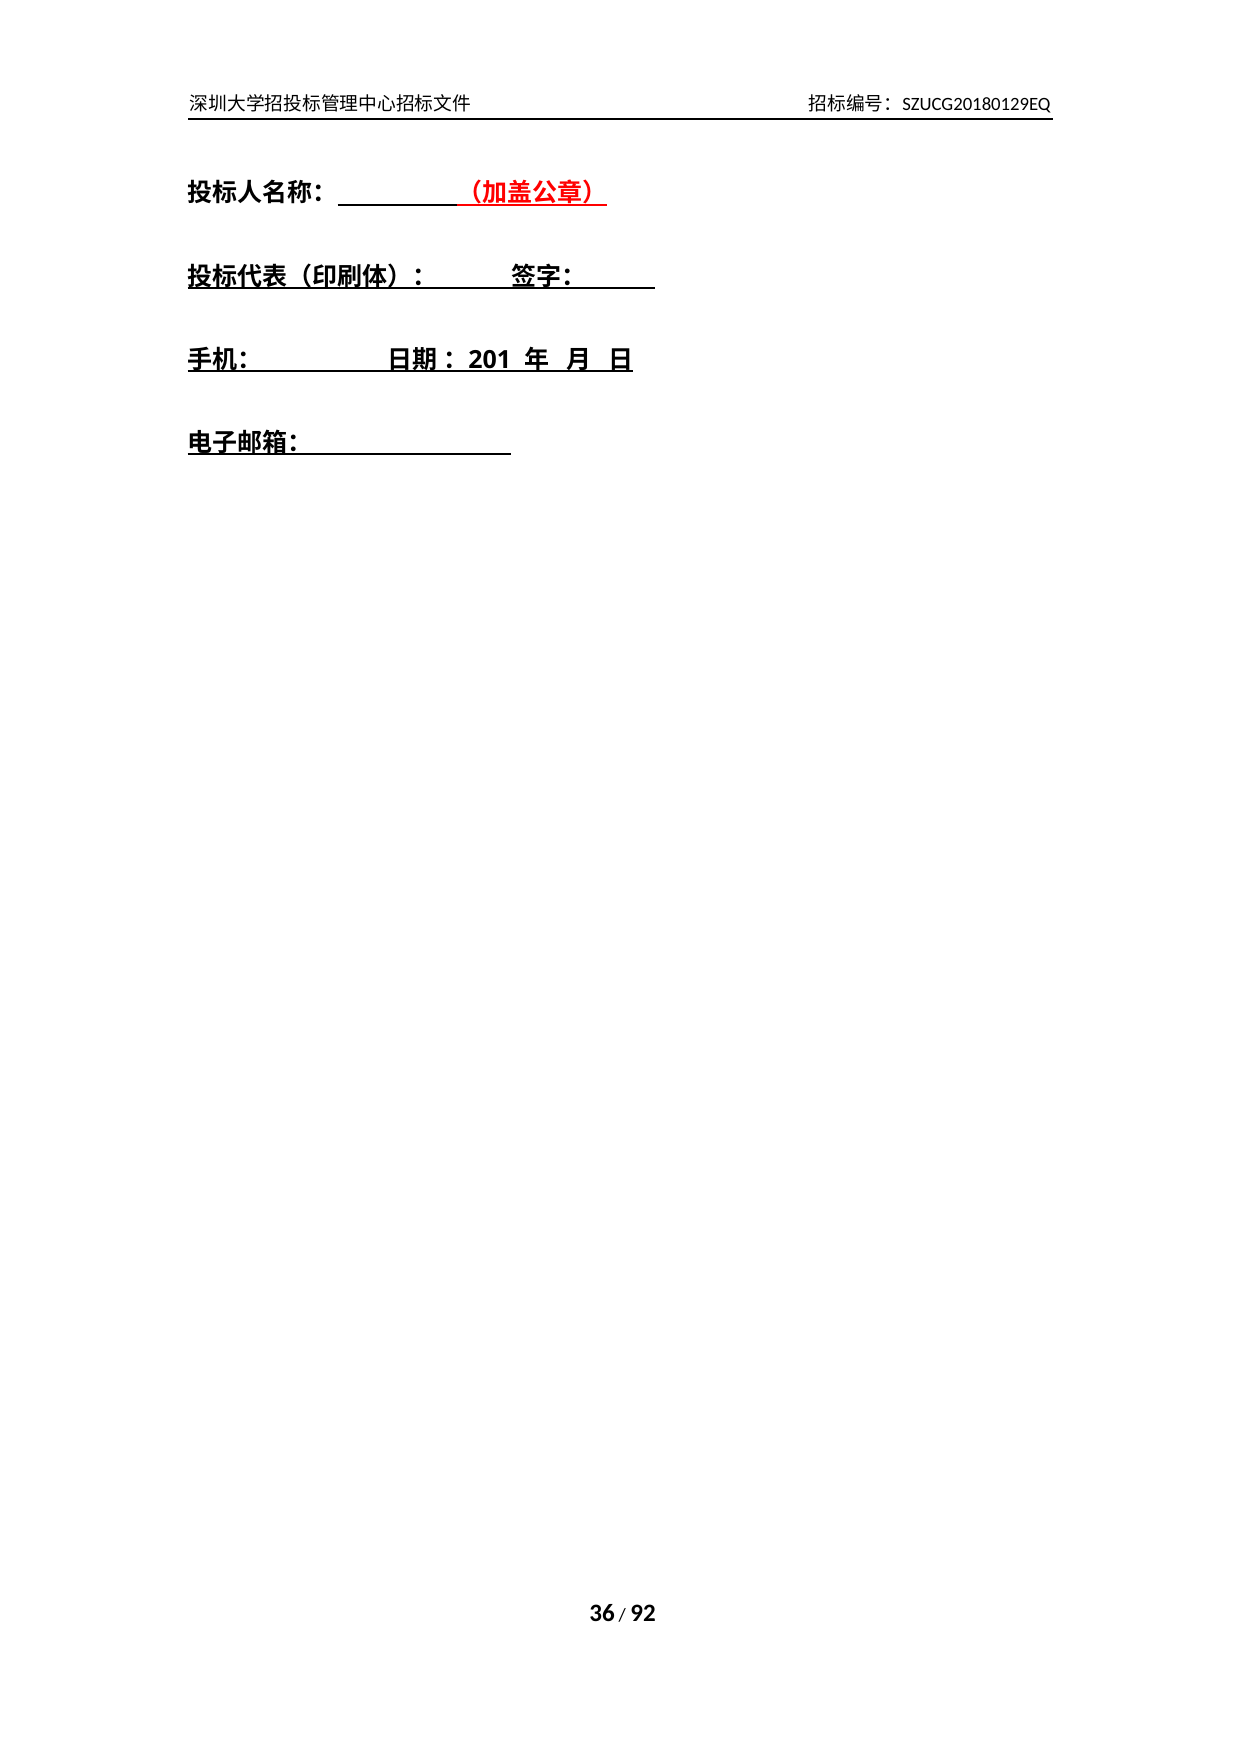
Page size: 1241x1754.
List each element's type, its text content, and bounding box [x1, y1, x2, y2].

text 投标代表（印刷体）： 签字： [187, 242, 1053, 307]
text 手机： 日期 ：201 年 月 日 [187, 325, 1053, 390]
text 投标人名称： （加盖公章） [187, 158, 1053, 223]
text 电子邮箱： [187, 408, 1053, 473]
